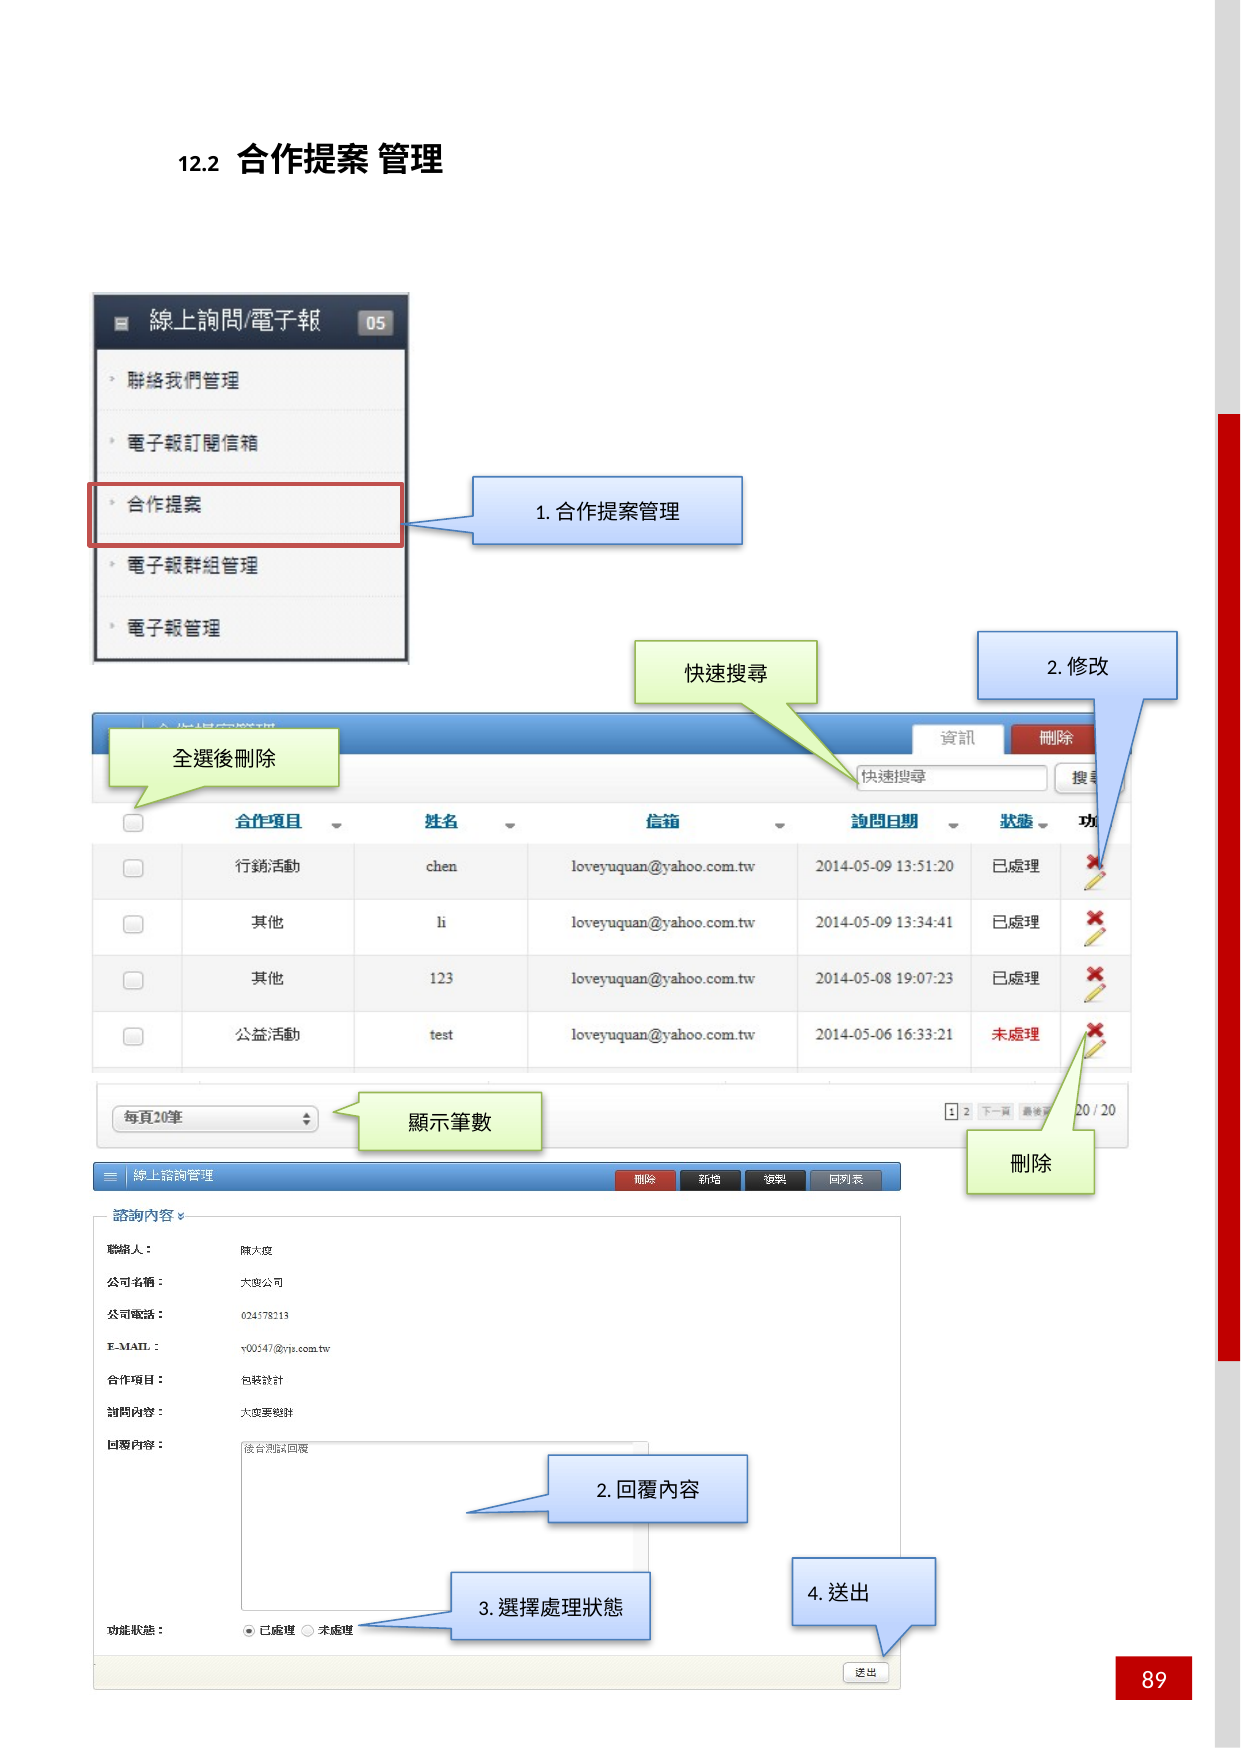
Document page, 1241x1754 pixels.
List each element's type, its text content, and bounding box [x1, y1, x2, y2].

picture [88, 292, 416, 522]
picture [88, 1081, 1062, 1151]
picture [89, 1161, 905, 1695]
subtitle 合作提案 管理 [177, 119, 1137, 194]
picture [92, 486, 400, 543]
picture [88, 526, 416, 665]
picture [1075, 1081, 1136, 1151]
picture [88, 709, 1136, 1073]
